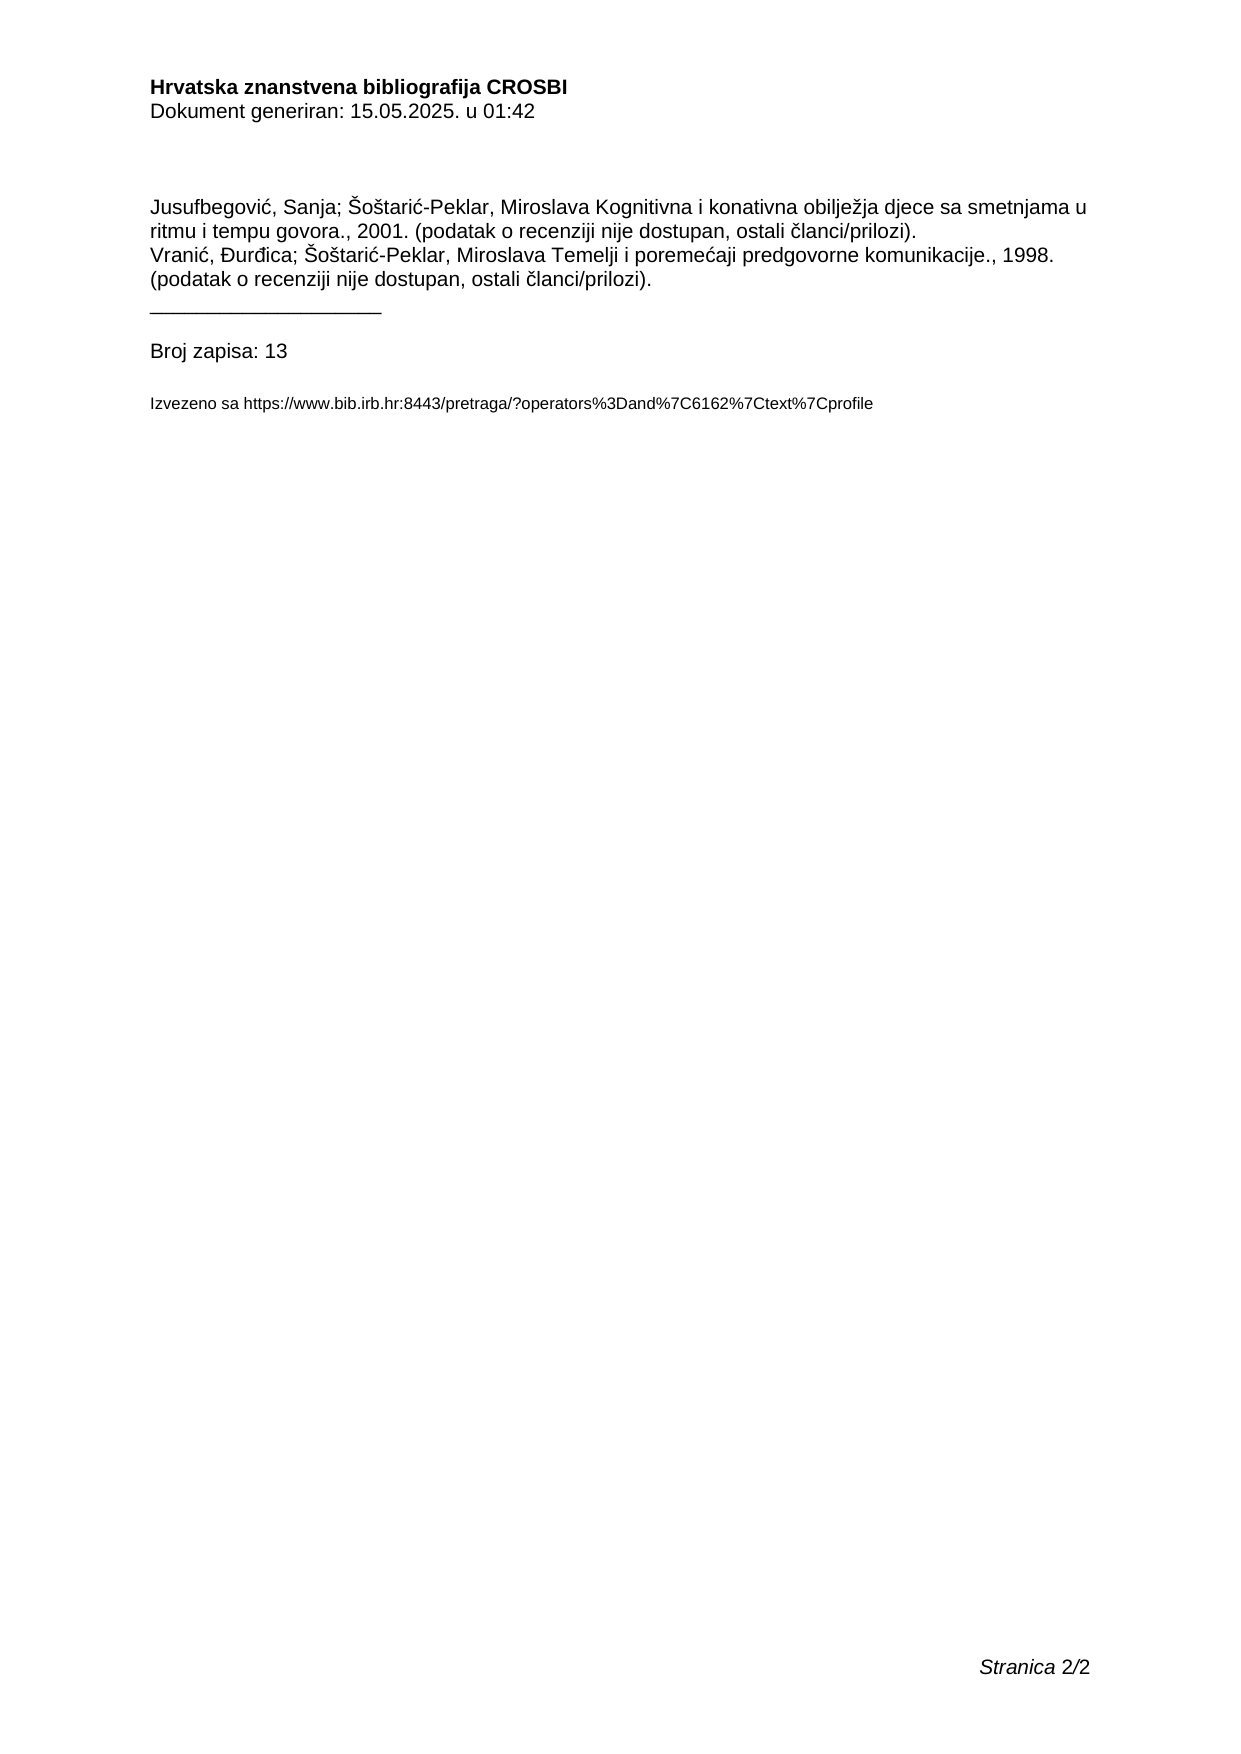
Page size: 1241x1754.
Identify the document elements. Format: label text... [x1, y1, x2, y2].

text Izvezeno sa https://www.bib.irb.hr:8443/pretraga/?operators%3Dand%7C6162%7Ctext%7Cprofile [150, 394, 1090, 413]
text Jusufbegović, Sanja; Šoštarić-Peklar, Miroslava [150, 195, 1090, 243]
text ____________________ [150, 291, 1090, 315]
text Vranić, Đurđica; Šoštarić-Peklar, Miroslava [150, 243, 1090, 291]
text Broj zapisa: 13 [150, 339, 1090, 363]
